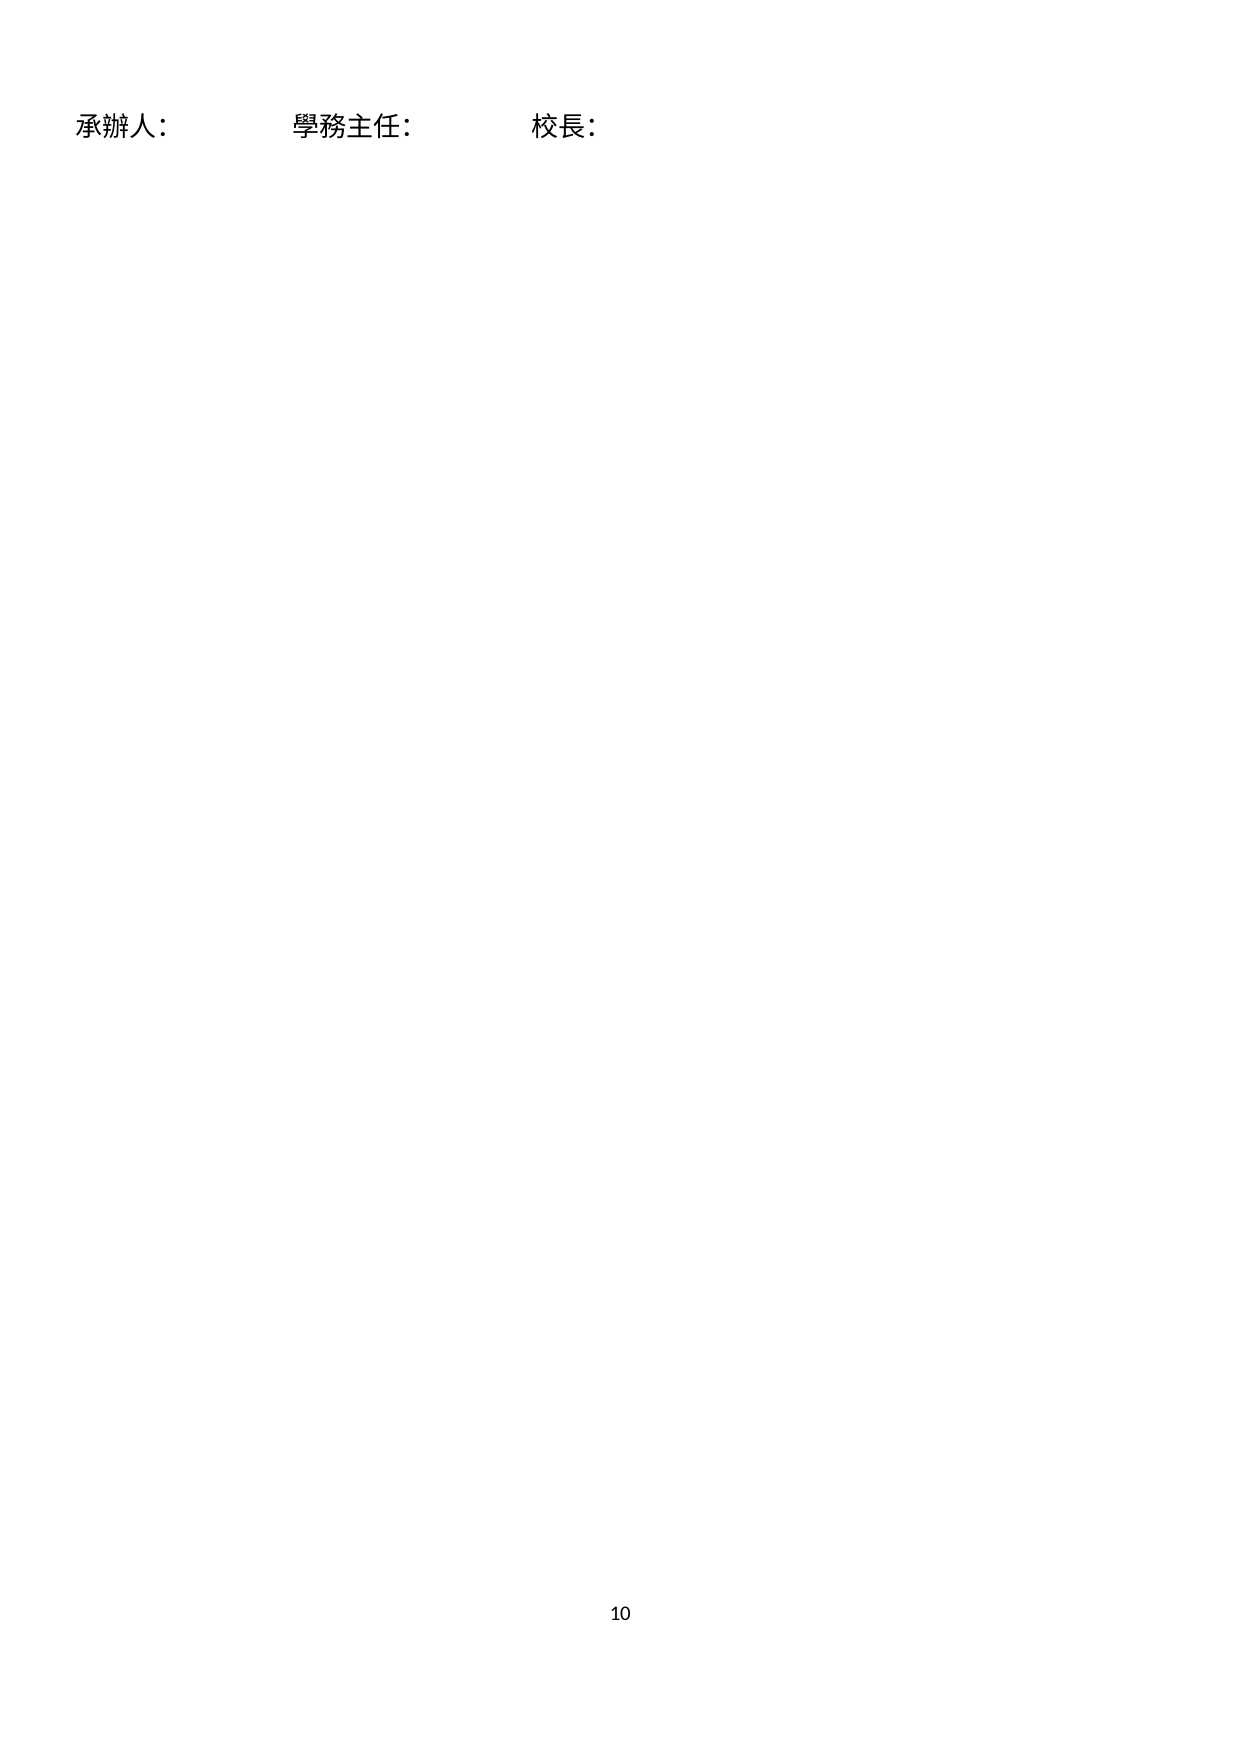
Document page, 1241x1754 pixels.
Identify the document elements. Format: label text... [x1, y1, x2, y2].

text 承辦人： 學務主任： 校長： [75, 87, 1165, 162]
